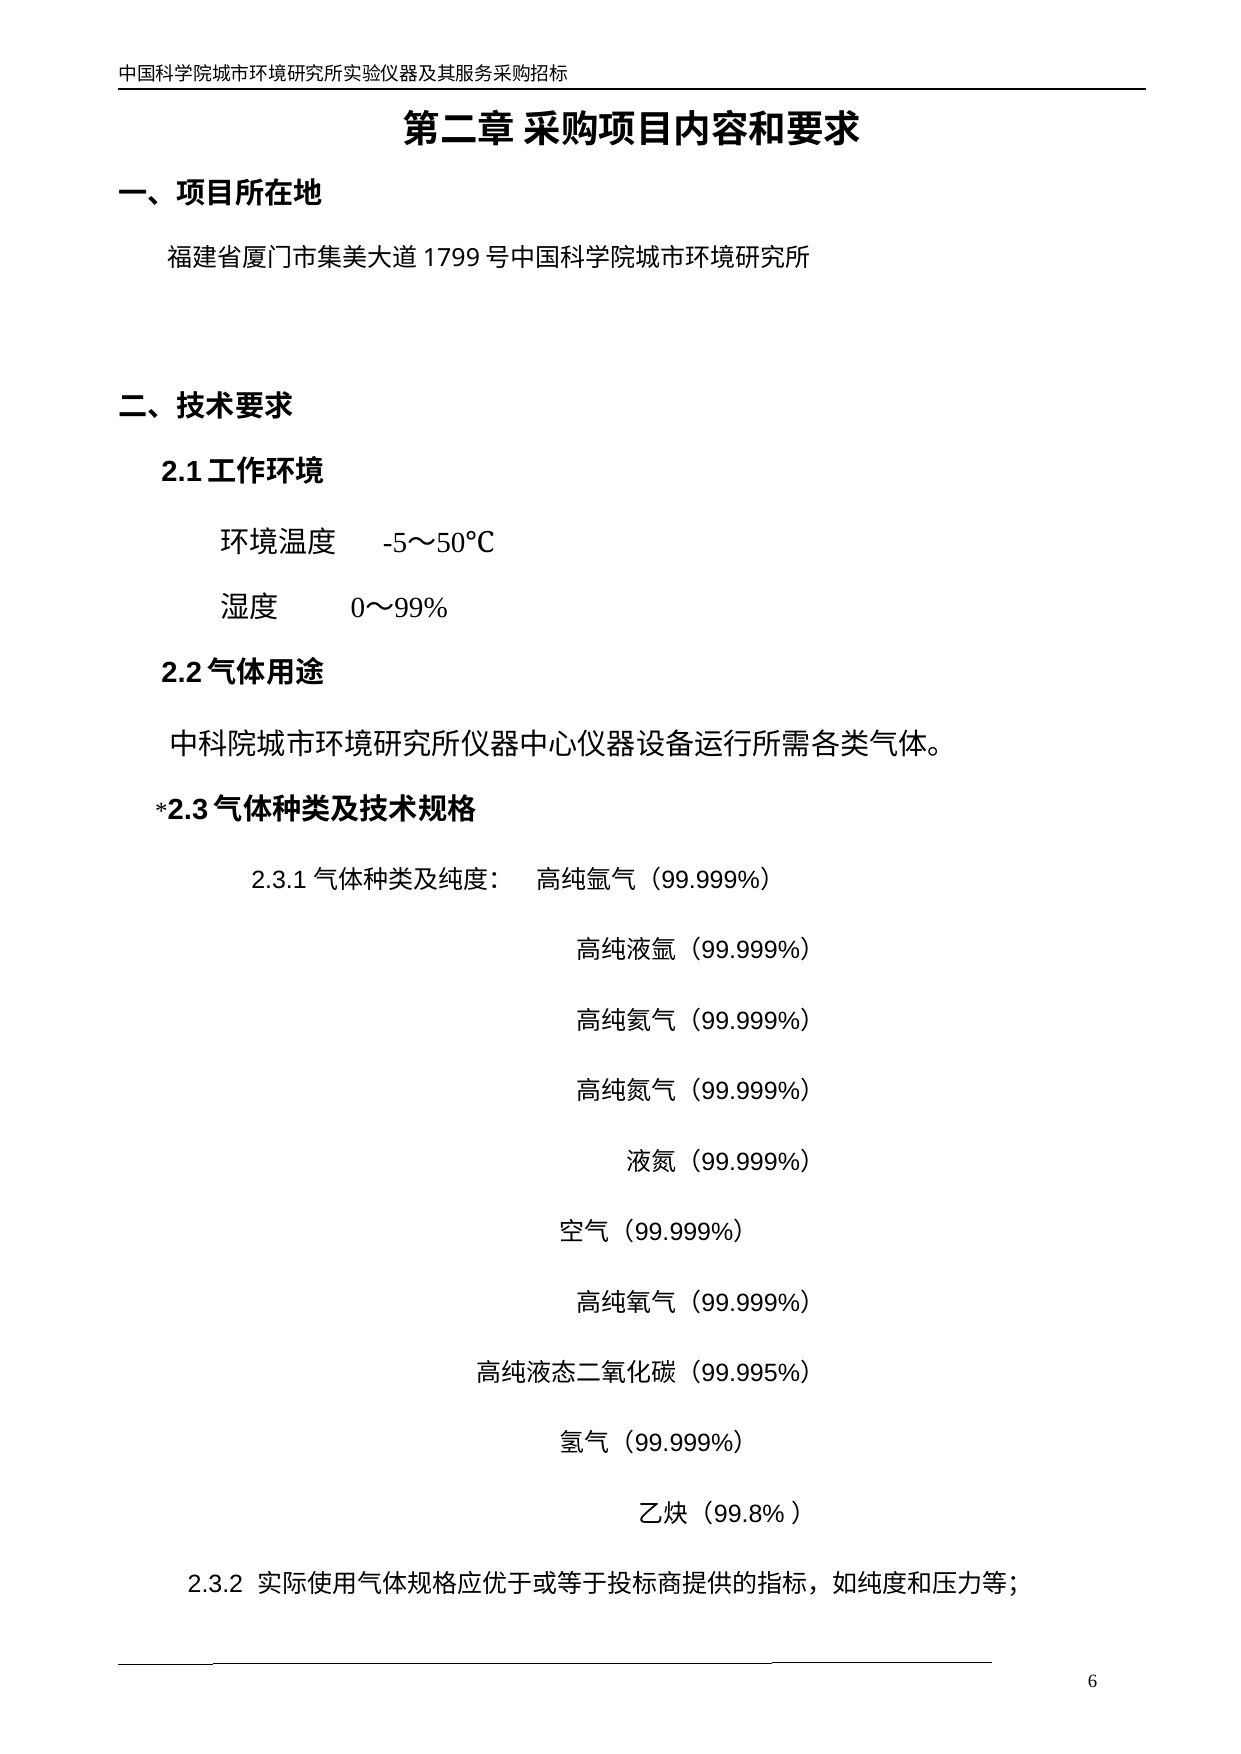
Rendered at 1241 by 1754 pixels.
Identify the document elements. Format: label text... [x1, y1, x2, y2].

text 2.3.2 实际使用气体规格应优于或等于投标商提供的指标，如纯度和压力等； [118, 1549, 1146, 1614]
text 湿度 0～99% [118, 573, 1146, 638]
text 二、技术要求 [118, 371, 1146, 436]
text 2.3.1 气体种类及纯度： 高纯氩气（99.999%） [251, 845, 1146, 910]
text 高纯氧气（99.999%） [251, 1268, 1146, 1333]
text 2.1工作环境 [118, 436, 1146, 501]
text *2.3气体种类及技术规格 [118, 774, 1146, 839]
text 高纯液态二氧化碳（99.995%） [251, 1338, 1146, 1403]
text 第二章 采购项目内容和要求 [118, 93, 1146, 158]
text 液氮（99.999%） [251, 1127, 1146, 1192]
text 高纯氮气（99.999%） [251, 1056, 1146, 1121]
text 一、项目所在地 [118, 158, 1146, 223]
text 福建省厦门市集美大道1799号中国科学院城市环境研究所 [118, 223, 1146, 288]
text 中科院城市环境研究所仪器中心仪器设备运行所需各类气体。 [118, 709, 1146, 774]
text 氢气（99.999%） [251, 1408, 1146, 1473]
text 乙炔（99.8% ） [251, 1479, 1146, 1544]
text 空气（99.999%） [251, 1197, 1146, 1262]
text 环境温度 -5～50℃ [118, 508, 1146, 573]
text 高纯液氩（99.999%） [251, 916, 1146, 981]
text 高纯氦气（99.999%） [251, 986, 1146, 1051]
text 2.2气体用途 [118, 638, 1146, 703]
